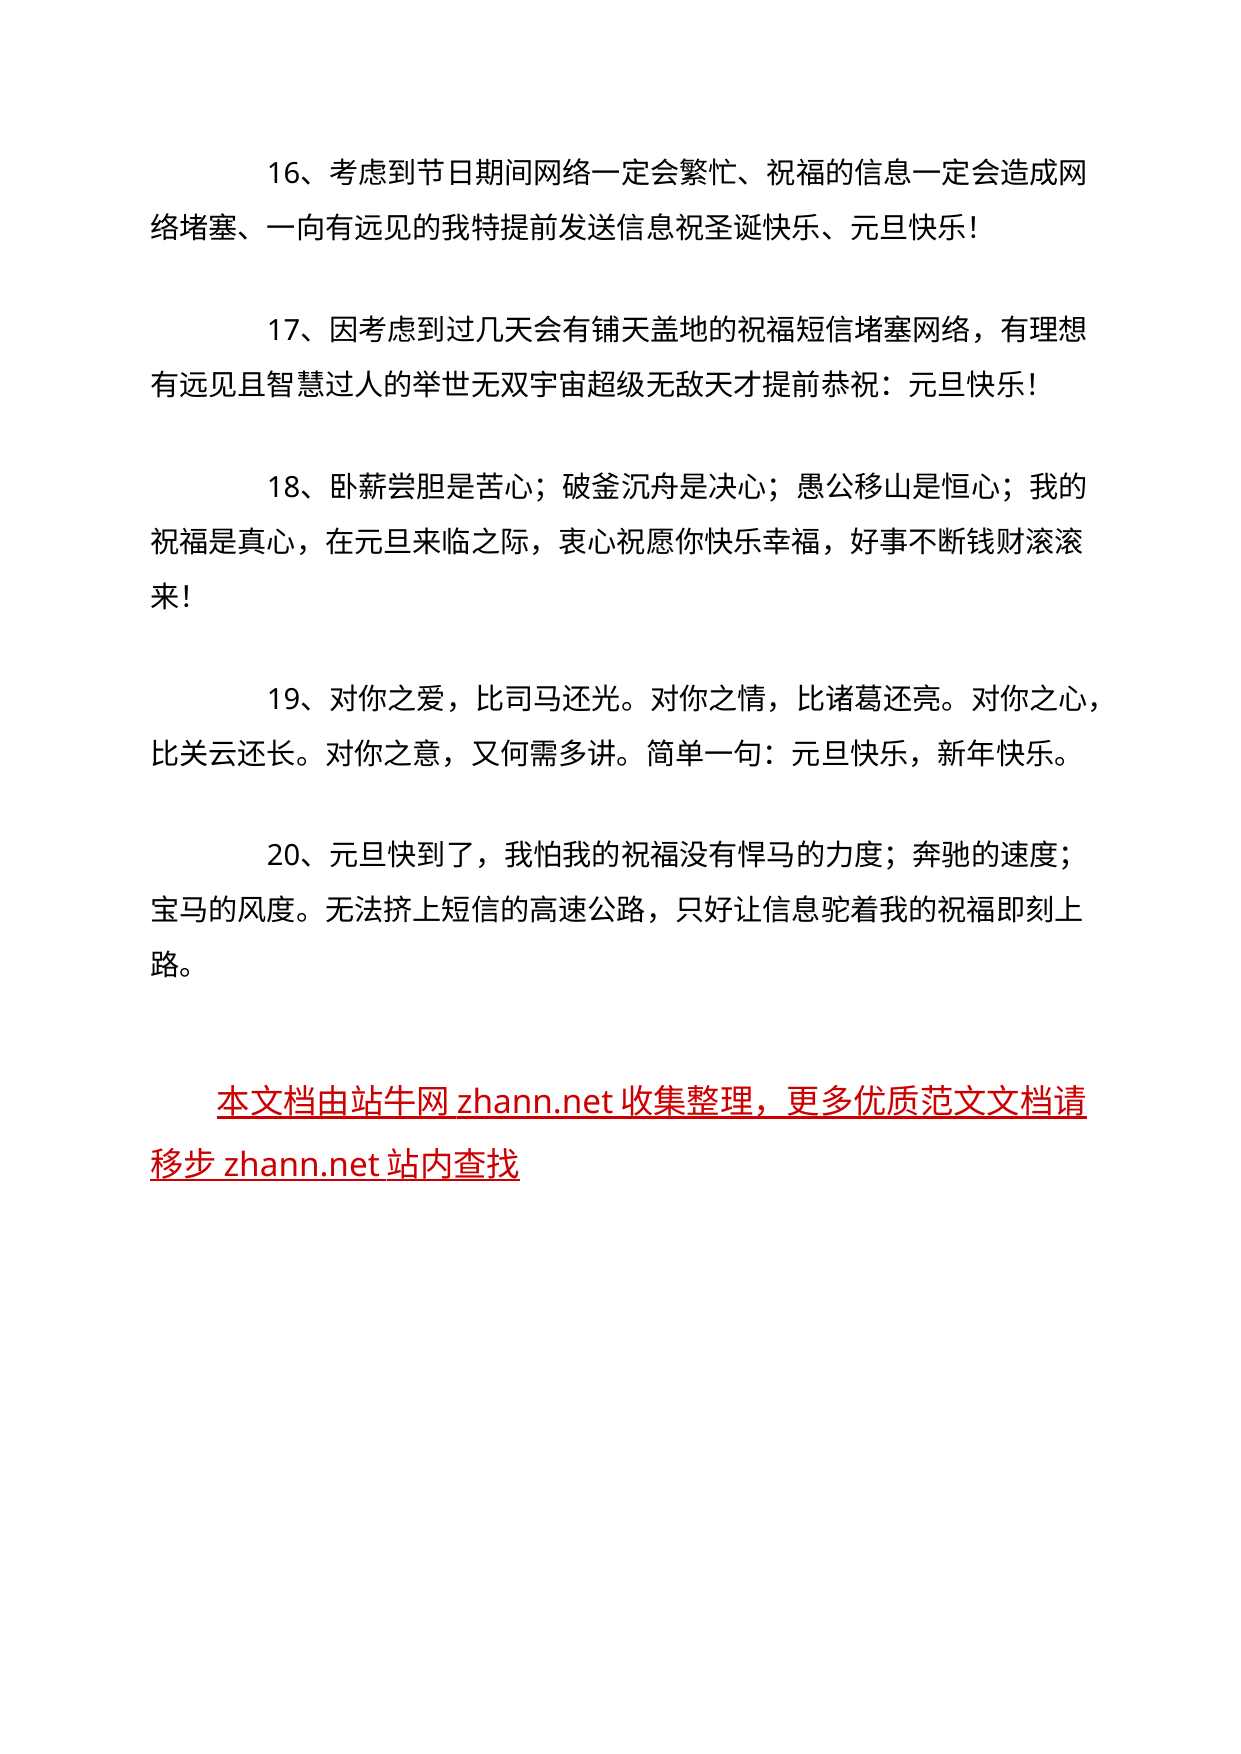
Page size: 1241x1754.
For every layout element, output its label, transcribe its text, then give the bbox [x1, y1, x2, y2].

text 20、元旦快到了，我怕我的祝福没有悍马的力度；奔驰的速度；宝马的风度。无法挤上短信的高速公路，只好让信息驼着我的祝福即刻上路。 [150, 832, 1090, 984]
text 本文档由站牛网zhann.net收集整理，更多优质范文文档请移步zhann.net站内查找 [150, 1075, 1090, 1186]
text 18、卧薪尝胆是苦心；破釜沉舟是决心；愚公移山是恒心；我的祝福是真心，在元旦来临之际，衷心祝愿你快乐幸福，好事不断钱财滚滚来！ [150, 463, 1090, 616]
text 19、对你之爱，比司马还光。对你之情，比诸葛还亮。对你之心，比关云还长。对你之意，又何需多讲。简单一句：元旦快乐，新年快乐。 [150, 675, 1090, 772]
text 17、因考虑到过几天会有铺天盖地的祝福短信堵塞网络，有理想有远见且智慧过人的举世无双宇宙超级无敌天才提前恭祝：元旦快乐！ [150, 307, 1090, 404]
text 16、考虑到节日期间网络一定会繁忙、祝福的信息一定会造成网络堵塞、一向有远见的我特提前发送信息祝圣诞快乐、元旦快乐！ [150, 150, 1090, 247]
